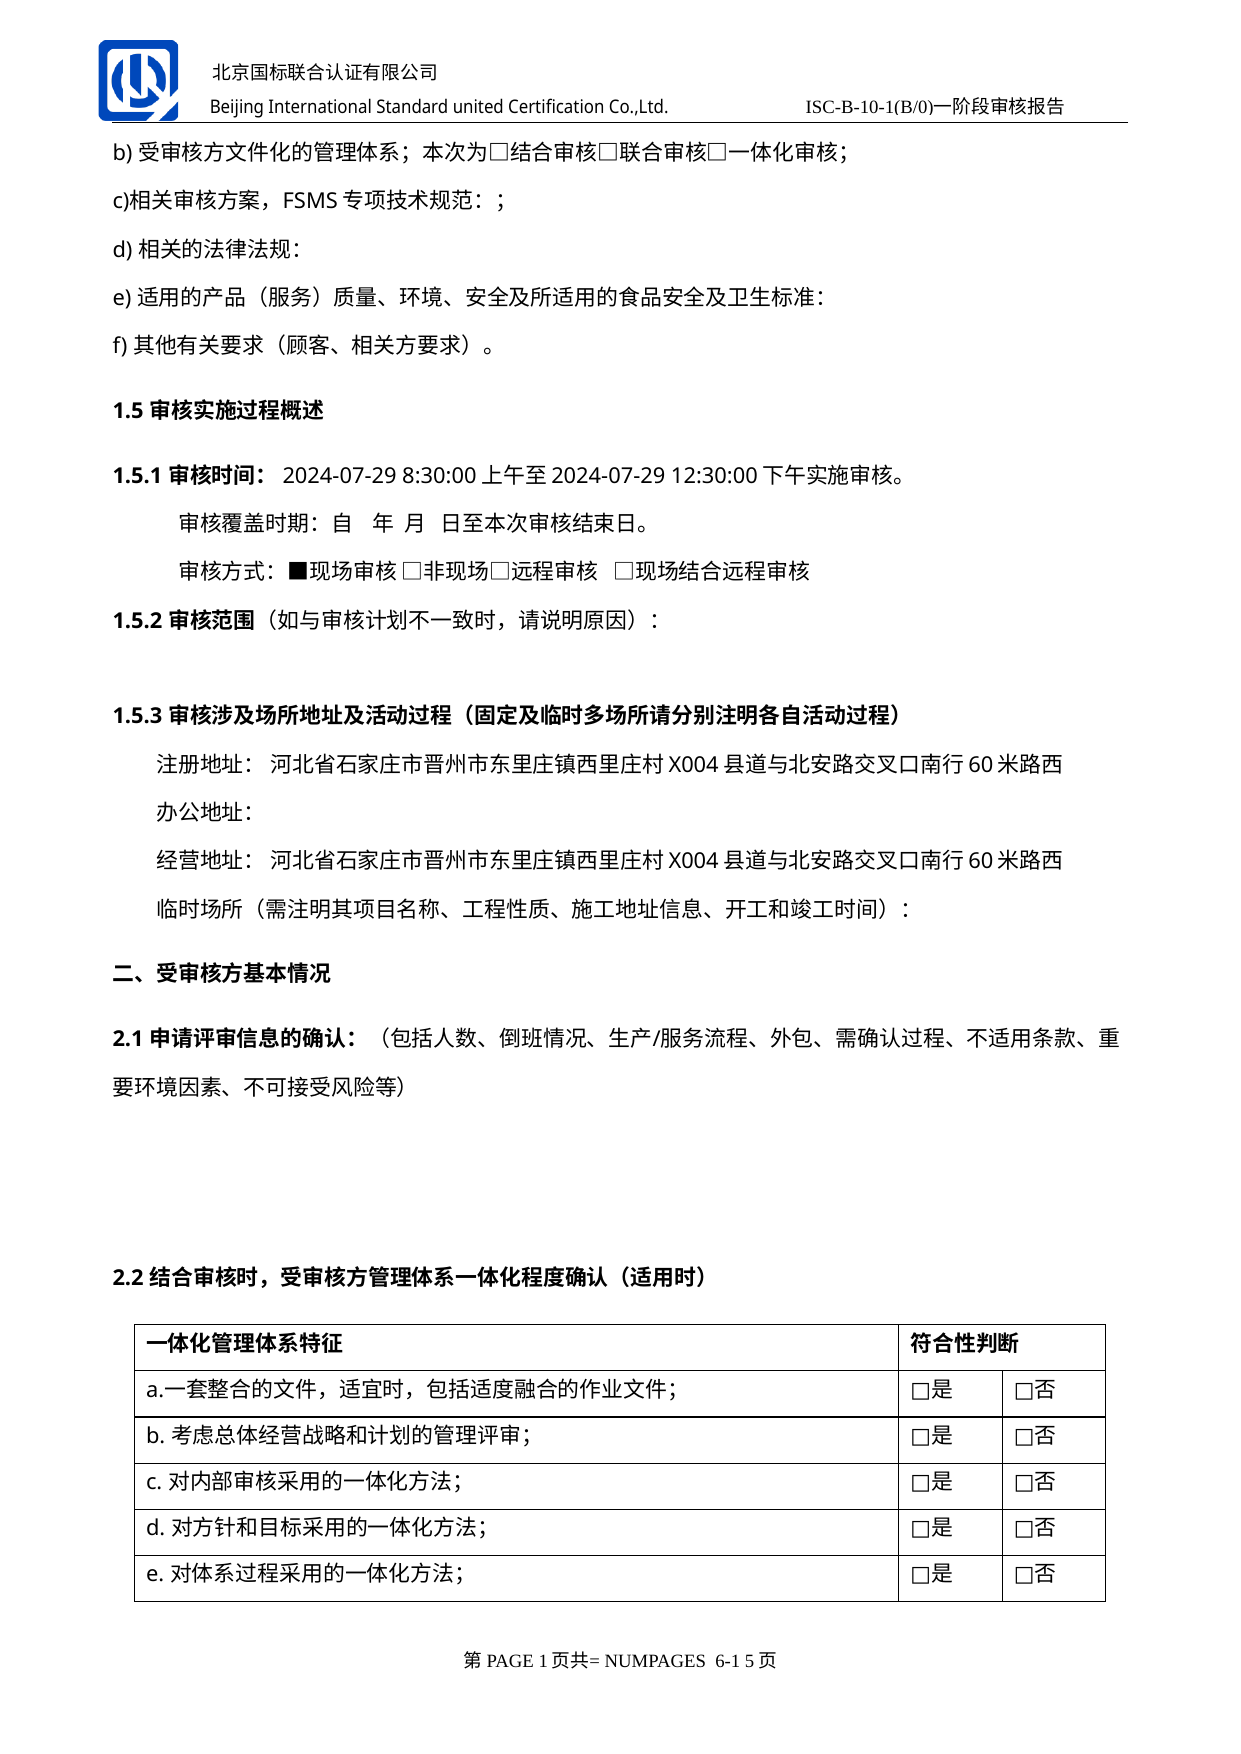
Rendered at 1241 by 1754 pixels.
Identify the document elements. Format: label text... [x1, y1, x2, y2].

table_cell e. 对体系过程采用的一体化方法； [135, 1556, 898, 1601]
table_header 一体化管理体系特征 [135, 1325, 898, 1370]
picture [98, 40, 179, 121]
text 审核覆盖时期：自 年 月 日至本次审核结束日。 [112, 506, 1128, 538]
text 2.2 结合审核时，受审核方管理体系一体化程度确认（适用时） [112, 1260, 1128, 1292]
text 注册地址： 河北省石家庄市晋州市东里庄镇西里庄村X004县道与北安路交叉口南行60米路西 [112, 746, 1128, 779]
table_cell d. 对方针和目标采用的一体化方法； [135, 1510, 898, 1554]
text 1.5.1 审核时间： 2024-07-29 8:30:00上午至2024-07-29 12:30:00下午实施审核。 [112, 457, 1128, 490]
table_cell □是 [899, 1556, 1002, 1601]
table_cell b. 考虑总体经营战略和计划的管理评审； [135, 1418, 898, 1462]
text e) 适用的产品（服务）质量、环境、安全及所适用的食品安全及卫生标准： [112, 280, 1128, 312]
text f) 其他有关要求（顾客、相关方要求）。 [112, 328, 1128, 361]
table_cell □否 [1003, 1464, 1105, 1508]
table_cell a.一套整合的文件，适宜时，包括适度融合的作业文件； [135, 1371, 898, 1416]
text 1.5.2 审核范围（如与审核计划不一致时，请说明原因）： [112, 602, 1128, 635]
text 1.5.3 审核涉及场所地址及活动过程（固定及临时多场所请分别注明各自活动过程） [112, 698, 1128, 731]
table_cell c. 对内部审核采用的一体化方法； [135, 1464, 898, 1508]
table_cell □是 [899, 1371, 1002, 1416]
text 1.5 审核实施过程概述 [112, 393, 1128, 425]
table_cell □否 [1003, 1371, 1105, 1416]
text 2.1 申请评审信息的确认：（包括人数、倒班情况、生产/服务流程、外包、需确认过程、不适用条款、重要环境因素、不可接受风险等） [112, 1021, 1128, 1102]
text b) 受审核方文件化的管理体系；本次为□结合审核□联合审核□一体化审核； [112, 135, 1128, 167]
text 办公地址： [112, 795, 1128, 827]
table_cell □否 [1003, 1510, 1105, 1554]
text 审核方式：■现场审核 □非现场□远程审核 □现场结合远程审核 [112, 554, 1128, 586]
table_header 符合性判断 [899, 1325, 1105, 1370]
text 经营地址： 河北省石家庄市晋州市东里庄镇西里庄村X004县道与北安路交叉口南行60米路西 [112, 843, 1128, 876]
text 临时场所（需注明其项目名称、工程性质、施工地址信息、开工和竣工时间）： [112, 891, 1128, 924]
table_cell □否 [1003, 1556, 1105, 1601]
text 二、受审核方基本情况 [112, 956, 1128, 988]
table_cell □是 [899, 1464, 1002, 1508]
text c)相关审核方案，FSMS专项技术规范：； [112, 183, 1128, 216]
table_cell □是 [899, 1418, 1002, 1462]
table_cell □否 [1003, 1418, 1105, 1462]
text d) 相关的法律法规： [112, 231, 1128, 264]
table_cell □是 [899, 1510, 1002, 1554]
